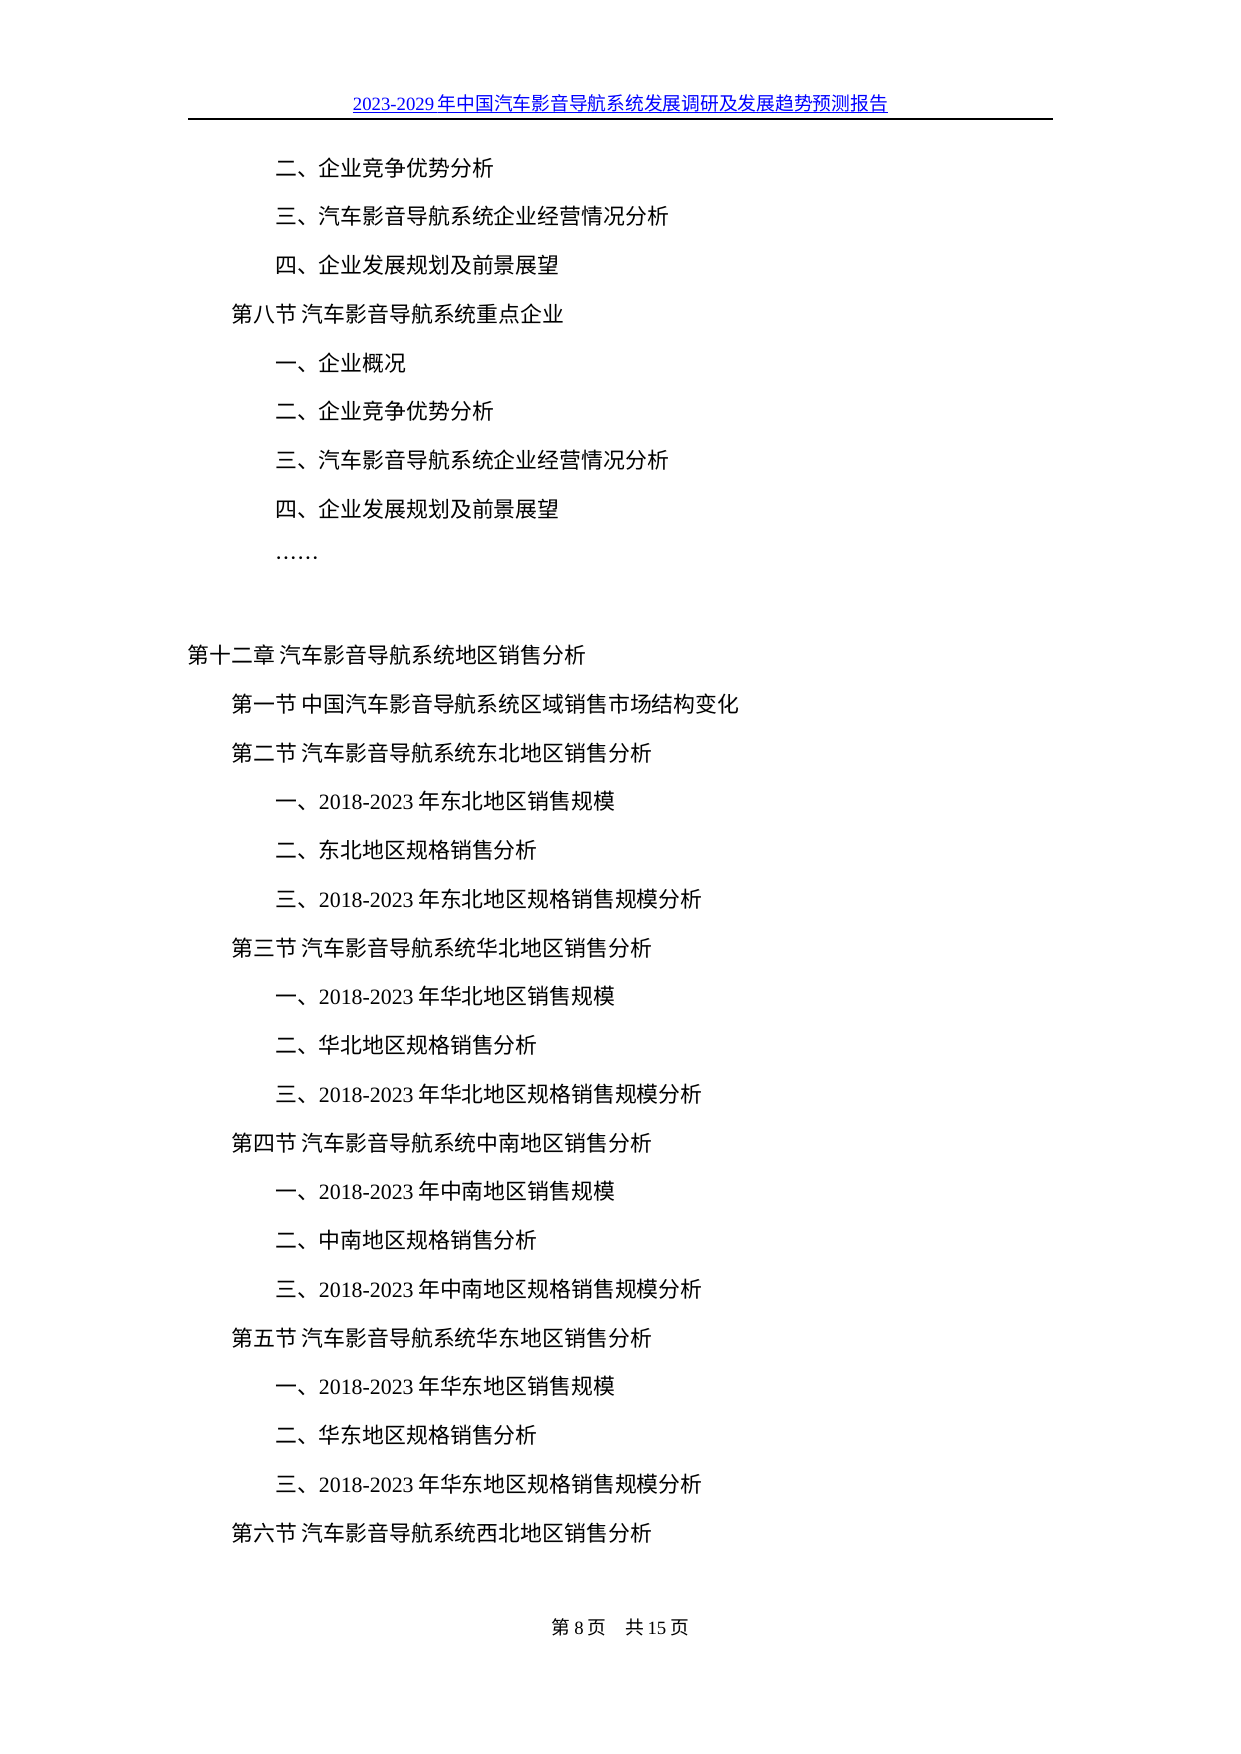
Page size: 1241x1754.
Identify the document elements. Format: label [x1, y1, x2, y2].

text [187, 150, 1053, 1548]
